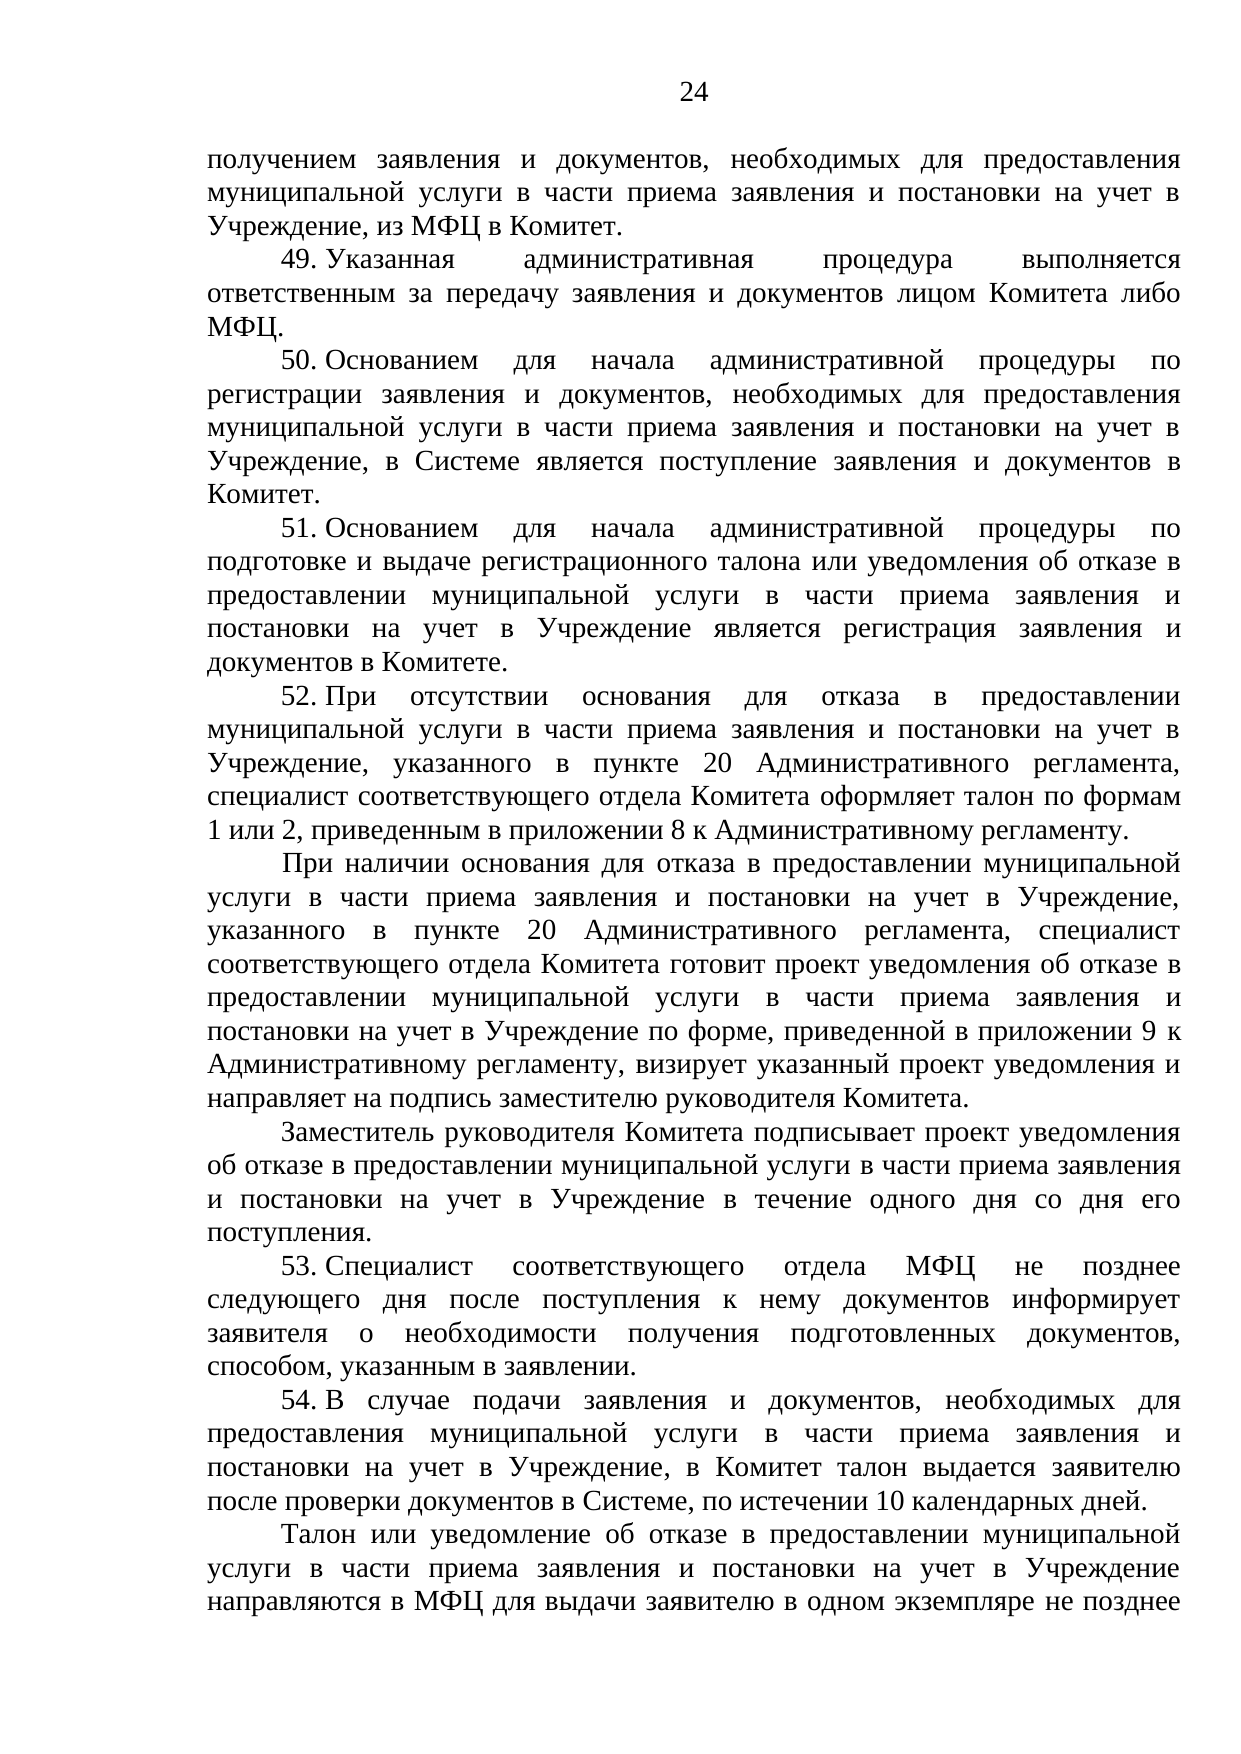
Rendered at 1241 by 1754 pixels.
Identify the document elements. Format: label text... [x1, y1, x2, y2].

list Основанием для начала административной процедуры по регистрации заявления и документов, необходимых для предоставления муниципальной услуги в части приема заявления и постановки на учет в Учреждение, в Системе является поступление заявления и документов в Комитет. [207, 342, 1181, 510]
list Специалист соответствующего отдела МФЦ не позднее следующего дня после поступления к нему документов информирует заявителя о необходимости получения подготовленных документов, способом, указанным в заявлении. [207, 1248, 1181, 1382]
list Основанием для начала административной процедуры по подготовке и выдаче регистрационного талона или уведомления об отказе в предоставлении муниципальной услуги в части приема заявления и постановки на учет в Учреждение является регистрация заявления и документов в Комитете. [207, 510, 1181, 678]
list Заместитель руководителя Комитета подписывает проект уведомления об отказе в предоставлении муниципальной услуги в части приема заявления и постановки на учет в Учреждение в течение одного дня со дня его поступления. [207, 1114, 1181, 1248]
list Указанная административная процедура выполняется ответственным за передачу заявления и документов лицом Комитета либо МФЦ. [207, 242, 1181, 342]
list При отсутствии основания для отказа в предоставлении муниципальной услуги в части приема заявления и постановки на учет в Учреждение, указанного в пункте 20 Административного регламента, специалист соответствующего отдела Комитета оформляет талон по формам 1 или 2, приведенным в приложении 8 к Административному регламенту. [207, 678, 1181, 845]
list В случае подачи заявления и документов, необходимых для предоставления муниципальной услуги в части приема заявления и постановки на учет в Учреждение, в Комитет талон выдается заявителю после проверки документов в Системе, по истечении 10 календарных дней. [207, 1382, 1181, 1516]
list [207, 141, 1181, 242]
text При наличии основания для отказа в предоставлении муниципальной услуги в части приема заявления и постановки на учет в Учреждение, указанного в пункте 20 Административного регламента, специалист соответствующего отдела Комитета готовит проект уведомления об отказе в предоставлении муниципальной услуги в части приема заявления и постановки на учет в Учреждение по форме, приведенной в приложении 9 к Административному регламенту, визирует указанный проект уведомления и направляет на подпись заместителю руководителя Комитета. [207, 845, 1181, 1114]
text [207, 1516, 1181, 1617]
